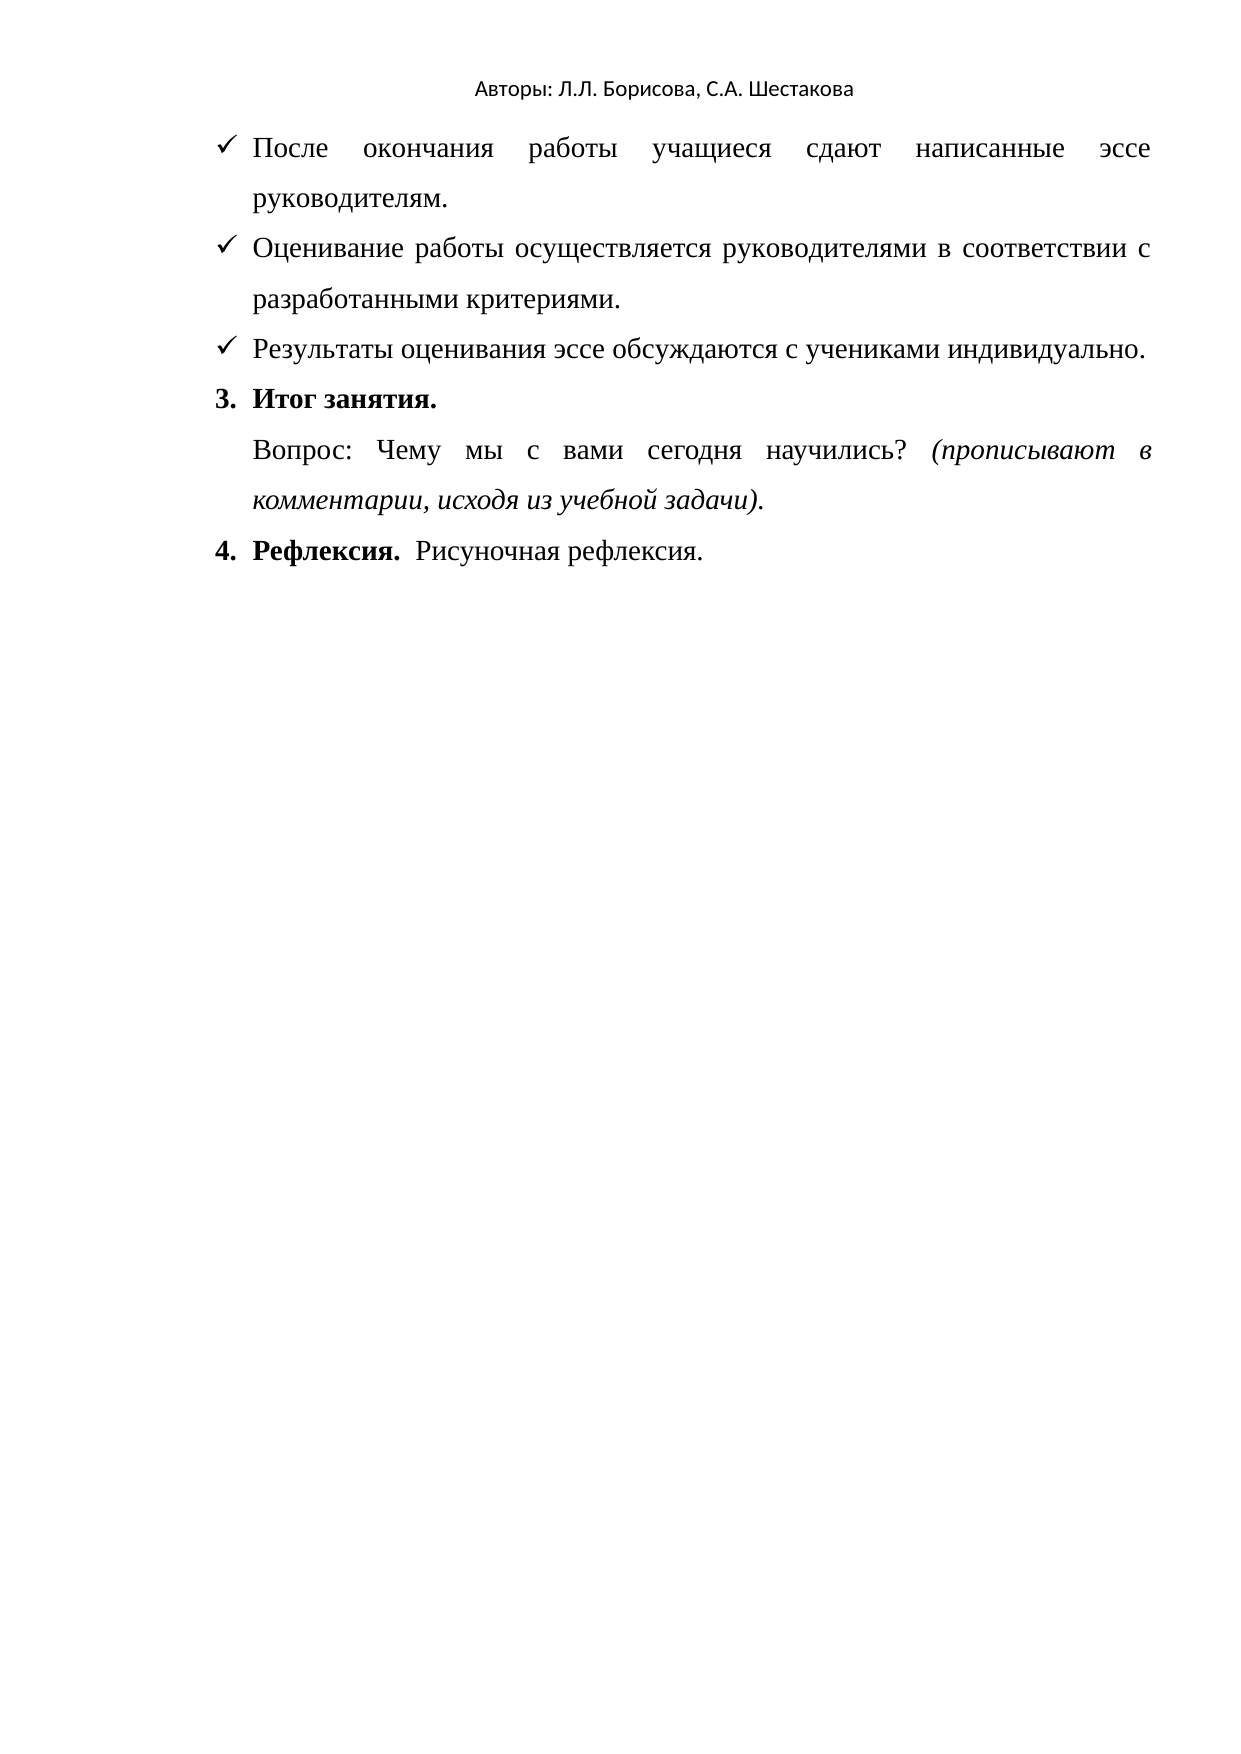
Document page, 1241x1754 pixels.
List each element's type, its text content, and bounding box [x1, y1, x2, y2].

subtitle Рефлексия. Рисуночная рефлексия. [215, 533, 1152, 566]
subtitle Вопрос: Чему мы с вами сегодня научились? (прописывают в комментарии, исходя из учебной задачи). [252, 432, 1152, 516]
list Результаты оценивания эссе обсуждаются с учениками индивидуально. [215, 331, 1152, 365]
list После окончания работы учащиеся сдают написанные эссе руководителям. [215, 130, 1152, 214]
subtitle Итог занятия. [215, 382, 1152, 415]
list Оценивание работы осуществляется руководителями в соответствии с разработанными критериями. [215, 231, 1152, 314]
